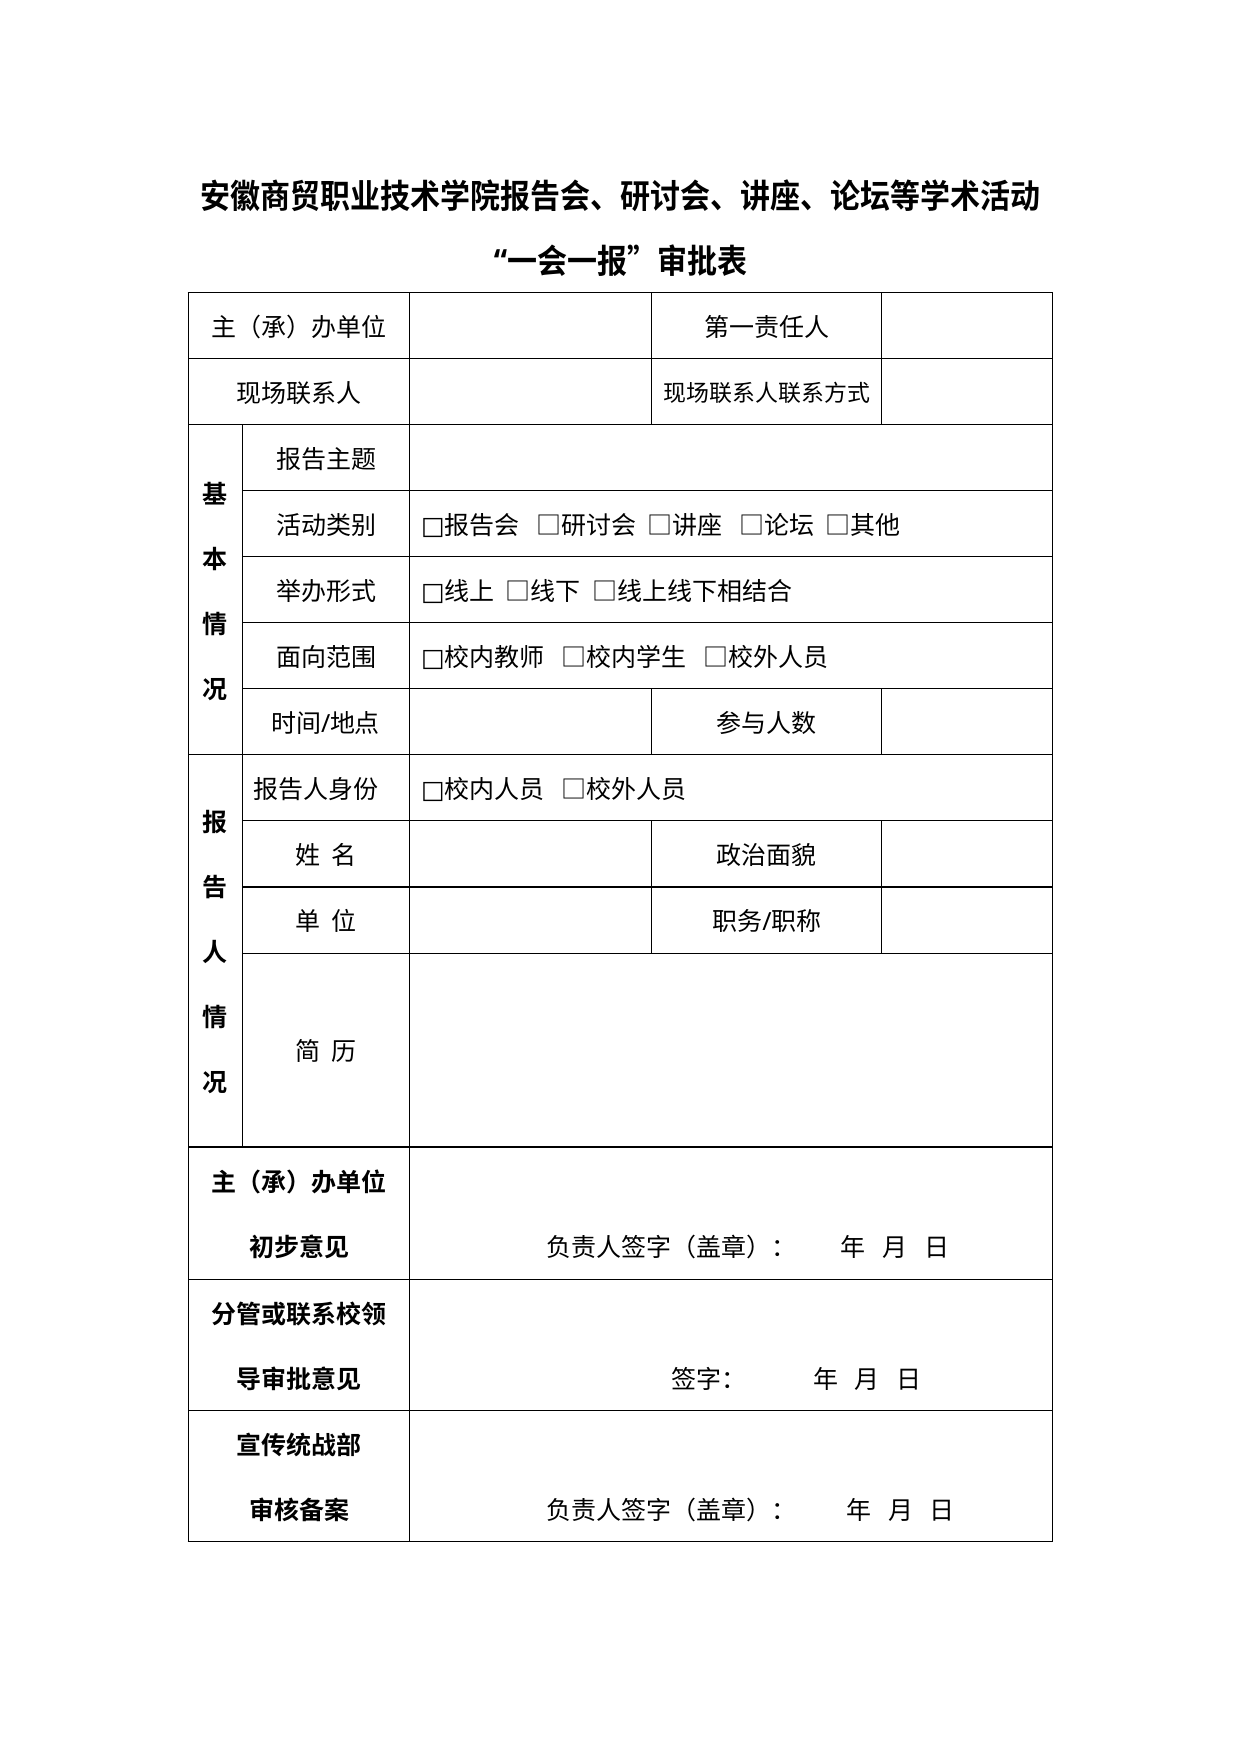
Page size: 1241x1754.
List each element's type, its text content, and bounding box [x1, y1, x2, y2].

table_cell 职务/职称 [652, 888, 881, 952]
table_cell [410, 425, 1052, 490]
table_header [882, 293, 1052, 358]
table_cell 负责人签字（盖章）： 年 月 日 [410, 1148, 1052, 1279]
text “一会一报”审批表 [187, 227, 1053, 292]
table_cell [410, 954, 1052, 1146]
table_header 主（承）办单位 [189, 293, 409, 358]
table_cell 举办形式 [243, 557, 409, 622]
table_cell [882, 821, 1052, 886]
table_cell 活动类别 [243, 491, 409, 556]
table_cell 简 历 [243, 954, 409, 1146]
table_cell 现场联系人 [189, 359, 409, 424]
table_cell 分管或联系校领导审批意见 [189, 1280, 409, 1410]
table_header 第一责任人 [652, 293, 881, 358]
table_cell 现场联系人联系方式 [652, 359, 881, 424]
table_cell [410, 689, 651, 754]
table_cell 政治面貌 [652, 821, 881, 886]
table_cell □报告会 □研讨会 □讲座 □论坛 □其他 [410, 491, 1052, 556]
table_cell 宣传统战部 审核备案 [189, 1411, 409, 1541]
table_header [410, 293, 651, 358]
table_cell 姓 名 [243, 821, 409, 886]
table_cell 签字： 年 月 日 [410, 1280, 1052, 1410]
table_cell [882, 359, 1052, 424]
table_cell □线上 □线下 □线上线下相结合 [410, 557, 1052, 622]
table_cell 时间/地点 [243, 689, 409, 754]
table_cell [410, 359, 651, 424]
text 安徽商贸职业技术学院报告会、研讨会、讲座、论坛等学术活动 [187, 162, 1053, 227]
table_cell 报告主题 [243, 425, 409, 490]
table_cell 参与人数 [652, 689, 881, 754]
table_cell □校内教师 □校内学生 □校外人员 [410, 623, 1052, 688]
table_cell 基 本 情 况 [189, 425, 242, 754]
table_cell 报 告人 情 况 [189, 755, 242, 1146]
table_cell [410, 821, 651, 886]
table_cell 主（承）办单位 初步意见 [189, 1148, 409, 1279]
table_cell 负责人签字（盖章）： 年 月 日 [410, 1411, 1052, 1541]
table_cell 报告人身份 [243, 755, 409, 820]
table_cell 面向范围 [243, 623, 409, 688]
table_cell [882, 689, 1052, 754]
table_cell [410, 888, 651, 952]
table_cell 单 位 [243, 888, 409, 952]
table_cell [882, 888, 1052, 952]
table_cell □校内人员 □校外人员 [410, 755, 1052, 820]
